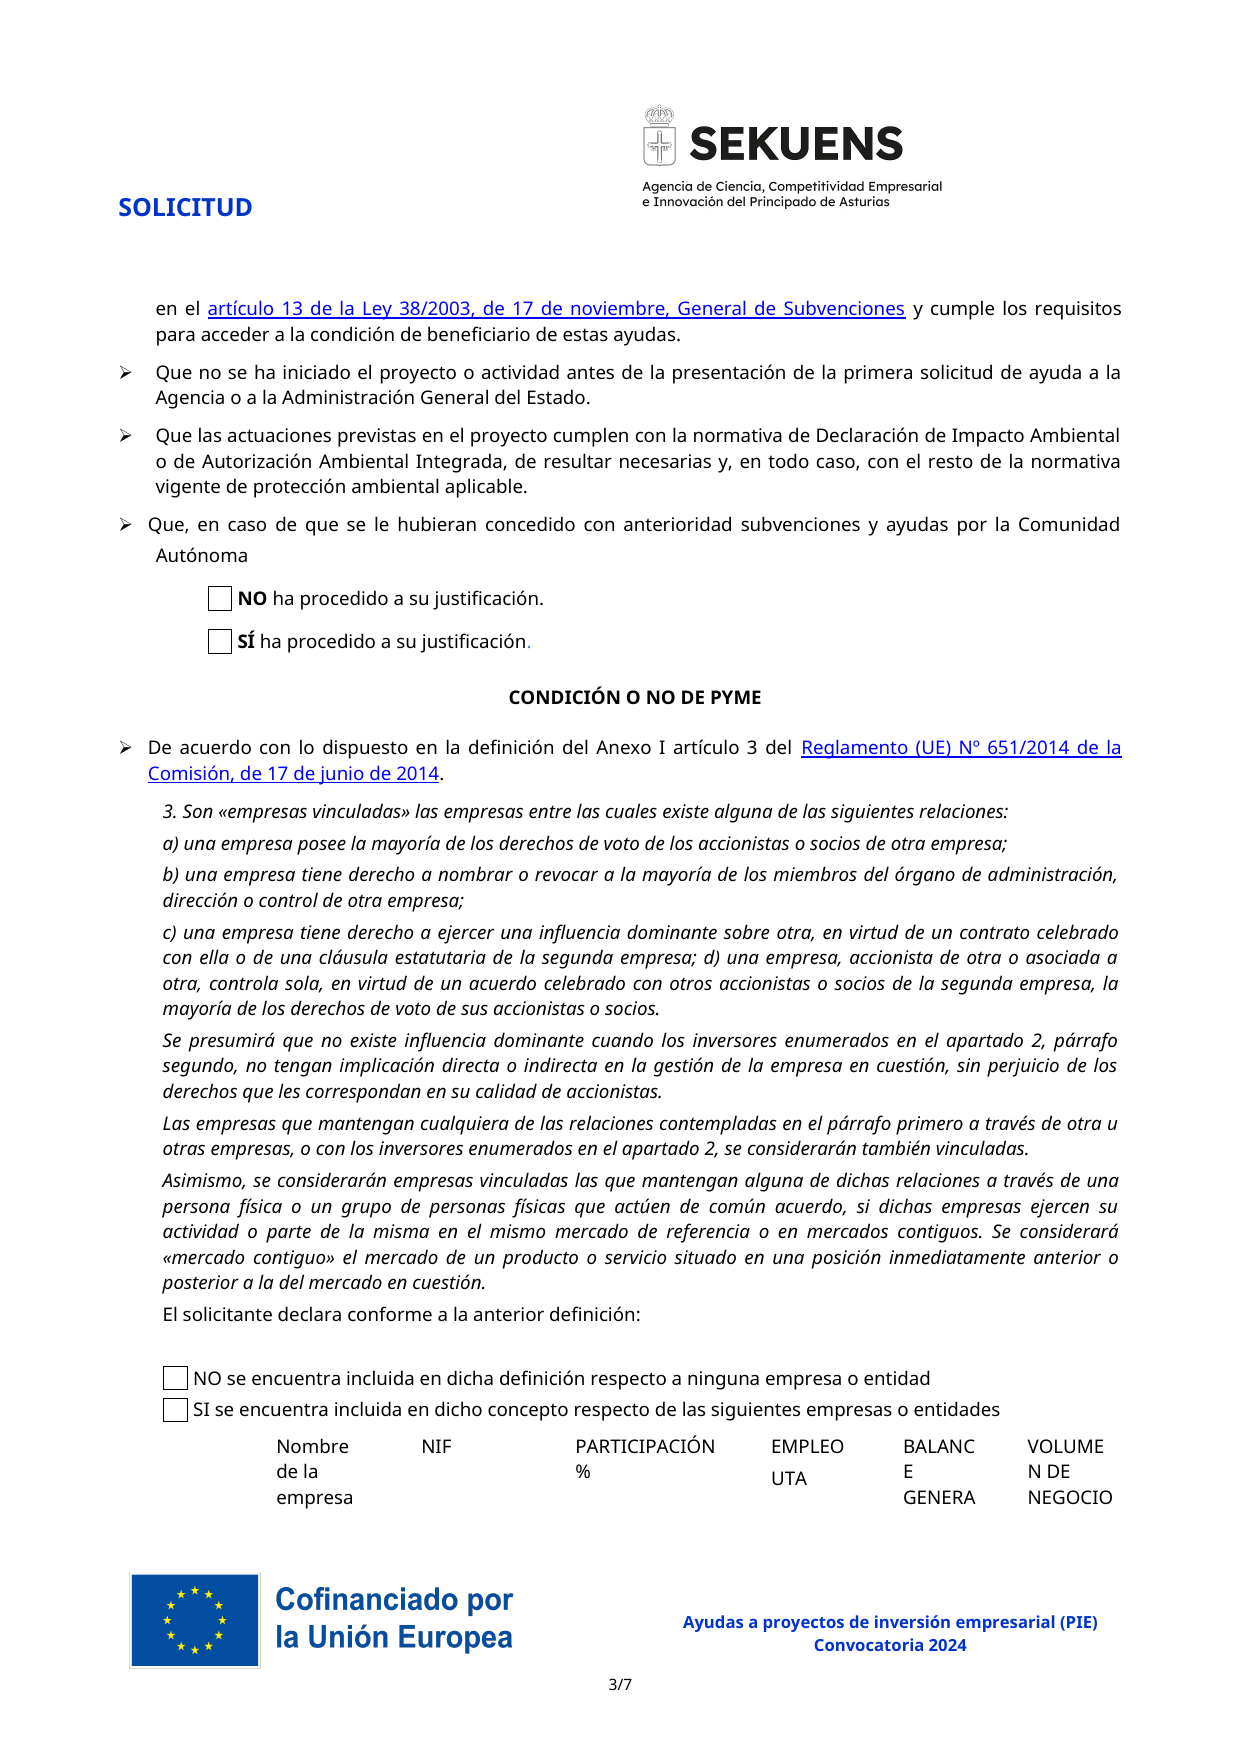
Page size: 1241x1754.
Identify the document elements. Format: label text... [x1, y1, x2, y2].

text Las empresas que mantengan cualquiera de las relaciones contempladas en el párrafo primero a través de otra u otras empresas, o con los inversores enumerados en el apartado 2, se considerarán también vinculadas. [162, 1110, 1122, 1161]
picture [126, 1570, 580, 1672]
text SÍ ha procedido a su justificación. [207, 628, 1122, 654]
text 3. Son «empresas vinculadas» las empresas entre las cuales existe alguna de las siguientes relaciones: [162, 798, 1122, 824]
text a) una empresa posee la mayoría de los derechos de voto de los accionistas o socios de otra empresa; [162, 830, 1122, 855]
text CONDICIÓN O NO DE PYME [148, 684, 1122, 709]
table_header Nombre de la empresa [223, 1433, 363, 1516]
table_header EMPLEO UTA [727, 1433, 854, 1516]
list Que no se ha iniciado el proyecto o actividad antes de la presentación de la primera solicitud de ayuda a la Agencia o a la Administración General del Estado. [118, 359, 1122, 410]
text c) una empresa tiene derecho a ejercer una influencia dominante sobre otra, en virtud de un contrato celebrado con ella o de una cláusula estatutaria de la segunda empresa; d) una empresa, accionista de otra o asociada a otra, controla sola, en virtud de un acuerdo celebrado con otros accionistas o socios de la segunda empresa, la mayoría de los derechos de voto de sus accionistas o socios. [162, 919, 1122, 1021]
text SI se encuentra incluida en dicho concepto respecto de las siguientes empresas o entidades [162, 1397, 1122, 1422]
list Que, en caso de que se le hubieran concedido con anterioridad subvenciones y ayudas por la Comunidad Autónoma [118, 512, 1122, 568]
picture [635, 96, 949, 217]
list Que las actuaciones previstas en el proyecto cumplen con la normativa de Declaración de Impacto Ambiental o de Autorización Ambiental Integrada, de resultar necesarias y, en todo caso, con el resto de la normativa vigente de protección ambiental aplicable. [118, 422, 1122, 499]
text b) una empresa tiene derecho a nombrar o revocar a la mayoría de los miembros del órgano de administración, dirección o control de otra empresa; [162, 862, 1122, 913]
table_header PARTICIPACIÓN % [531, 1433, 722, 1516]
list De acuerdo con lo dispuesto en la definición del Anexo I artículo 3 del Reglamento (UE) Nº 651/2014 de la Comisión, de 17 de junio de 2014. [118, 734, 1122, 786]
text NO se encuentra incluida en dicha definición respecto a ninguna empresa o entidad [162, 1365, 1122, 1390]
table_header BALANCE GENERAL ANUAL [859, 1433, 978, 1516]
table_header VOLUMEN DE NEGOCIO ANUAL [983, 1433, 1117, 1516]
text Asimismo, se considerarán empresas vinculadas las que mantengan alguna de dichas relaciones a través de una persona física o un grupo de personas físicas que actúen de común acuerdo, si dichas empresas ejercen su actividad o parte de la misma en el mismo mercado de referencia o en mercados contiguos. Se considerará «mercado contiguo» el mercado de un producto o servicio situado en una posición inmediatamente anterior o posterior a la del mercado en cuestión. [162, 1167, 1122, 1295]
text NO ha procedido a su justificación. [207, 585, 1122, 611]
table_header NIF [368, 1433, 526, 1516]
text Se presumirá que no existe influencia dominante cuando los inversores enumerados en el apartado 2, párrafo segundo, no tengan implicación directa o indirecta en la gestión de la empresa en cuestión, sin perjuicio de los derechos que les correspondan en su calidad de accionistas. [162, 1027, 1122, 1104]
text El solicitante declara conforme a la anterior definición: [162, 1301, 1122, 1327]
